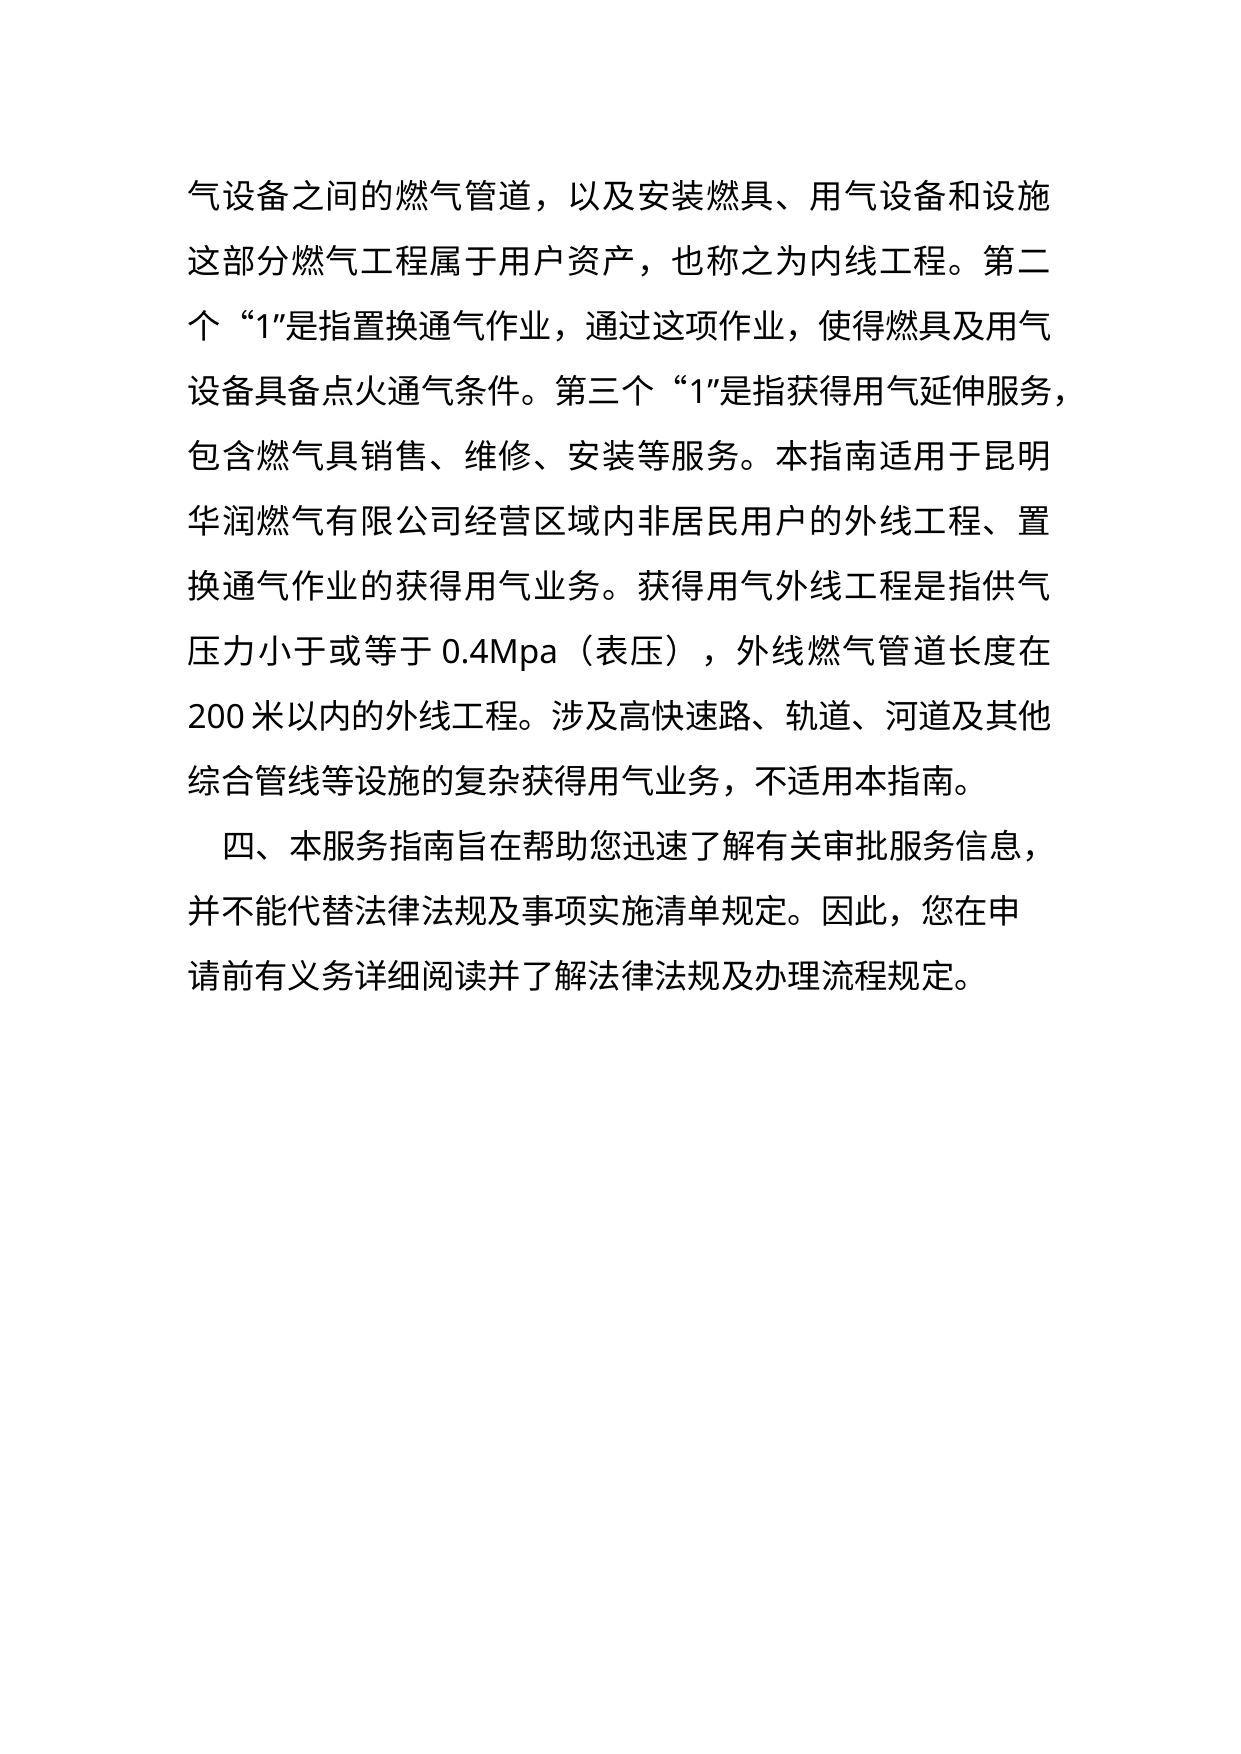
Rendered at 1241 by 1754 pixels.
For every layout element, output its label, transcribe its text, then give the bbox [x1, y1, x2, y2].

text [187, 162, 1053, 812]
text 四、本服务指南旨在帮助您迅速了解有关审批服务信息，并不能代替法律法规及事项实施清单规定。因此，您在申请前有义务详细阅读并了解法律法规及办理流程规定。 [187, 812, 1053, 1007]
